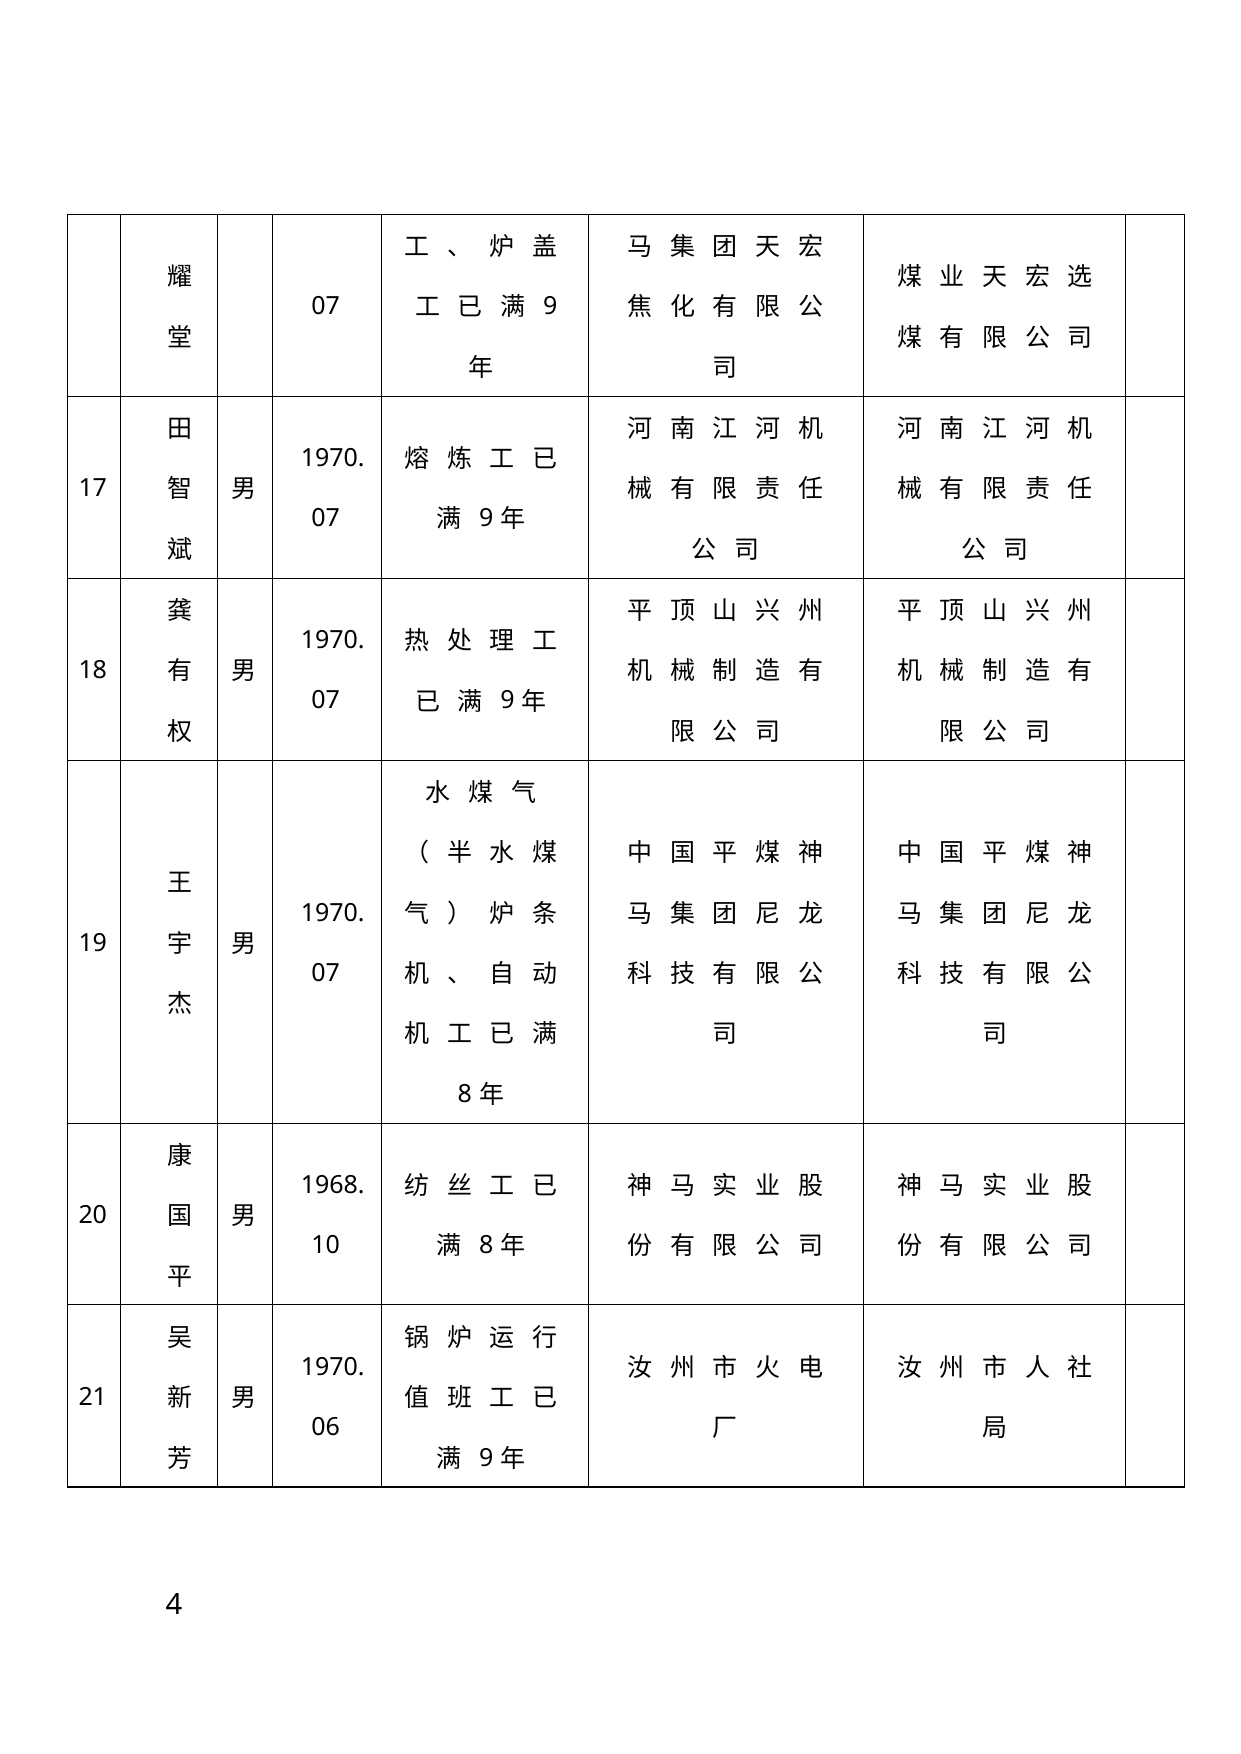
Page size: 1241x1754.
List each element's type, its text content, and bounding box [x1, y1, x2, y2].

table_cell 中国平煤神马集团天宏 焦化有限公司 [589, 215, 863, 396]
table_cell 河南江河机械有限责任 公司 [589, 397, 863, 577]
table_cell 锅炉运行值班工已满9年 [382, 1305, 588, 1486]
table_cell 龚有权 [121, 579, 217, 759]
table_cell 神马实业股份有限公司 [864, 1124, 1125, 1304]
table_cell 1970.07 [273, 215, 381, 396]
table_cell 水煤气（半水煤气）炉条机、自动机工已满8年 [382, 761, 588, 1122]
table_cell 20 [68, 1124, 120, 1304]
table_cell 王宇杰 [121, 761, 217, 1122]
table_cell 1970.07 [273, 761, 381, 1122]
table_cell [1126, 1305, 1184, 1486]
table_cell 吴新芳 [121, 1305, 217, 1486]
table_cell [1126, 397, 1184, 577]
table_cell 1968.10 [273, 1124, 381, 1304]
table_cell 1970.07 [273, 579, 381, 759]
table_cell 18 [68, 579, 120, 759]
table_cell 田智斌 [121, 397, 217, 577]
table_cell [1126, 761, 1184, 1122]
table_cell 男 [218, 579, 272, 759]
table_cell 男 [218, 397, 272, 577]
table_cell 河南江河机械有限责任 公司 [864, 397, 1125, 577]
table_cell 平顶山天安煤业天宏选煤有限公司 [864, 215, 1125, 396]
table_cell 17 [68, 397, 120, 577]
table_cell 中国平煤神马集团尼龙 科技有限公司 [864, 761, 1125, 1122]
table_cell 平顶山兴州机械制造有限公司 [864, 579, 1125, 759]
table_cell 19 [68, 761, 120, 1122]
table_cell 杨耀堂 [121, 215, 217, 396]
table_cell 1970.06 [273, 1305, 381, 1486]
table_cell 16 [68, 215, 120, 396]
table_cell 康国平 [121, 1124, 217, 1304]
table_cell [1126, 215, 1184, 396]
table_cell 热处理工已满9年 [382, 579, 588, 759]
table_cell 男 [218, 1124, 272, 1304]
table_cell 神马实业股份有限公司 [589, 1124, 863, 1304]
table_cell [1126, 1124, 1184, 1304]
table_cell 熔炼工已满9年 [382, 397, 588, 577]
table_cell 汝州市火电厂 [589, 1305, 863, 1486]
table_cell 男 [218, 215, 272, 396]
table_cell 纺丝工已满8年 [382, 1124, 588, 1304]
table_cell [1126, 579, 1184, 759]
table_cell 平顶山兴州机械制造有限公司 [589, 579, 863, 759]
table_cell 上升管工、炉盖工已满9年 [382, 215, 588, 396]
table_cell 男 [218, 1305, 272, 1486]
table_cell 21 [68, 1305, 120, 1486]
table_cell 男 [218, 761, 272, 1122]
table_cell 中国平煤神马集团尼龙 科技有限公司 [589, 761, 863, 1122]
table_cell 1970.07 [273, 397, 381, 577]
table_cell 汝州市人社局 [864, 1305, 1125, 1486]
